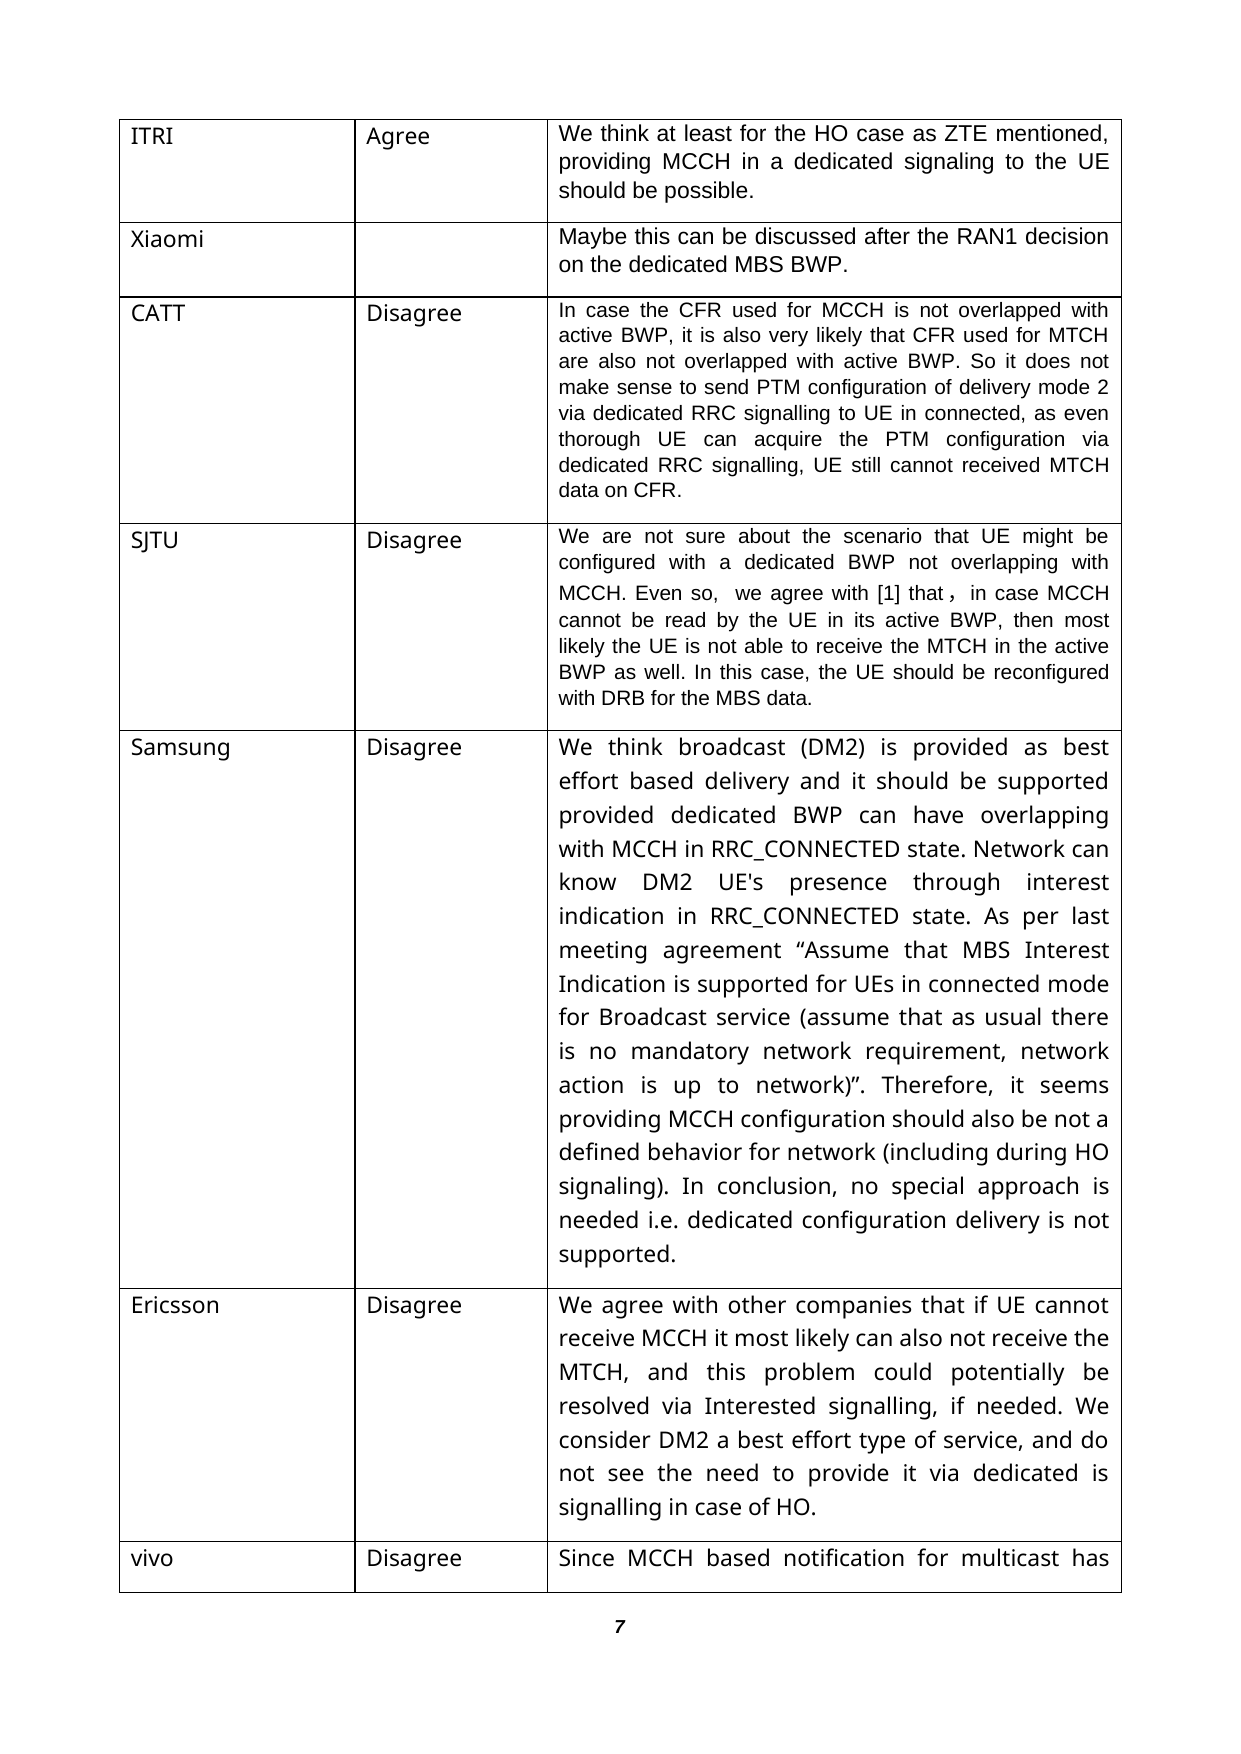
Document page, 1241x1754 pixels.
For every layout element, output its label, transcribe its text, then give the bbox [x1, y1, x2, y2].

table_cell Disagree [356, 298, 547, 523]
table_cell Disagree [356, 1289, 547, 1541]
table_cell We are not sure about the scenario that UE might be configured with a dedicated BWP not overlapping with MCCH. Even so, we agree with [1] that，in case MCCH cannot be read by the UE in its active BWP, then most likely the UE is not able to receive the MTCH in the active BWP as well. In this case, the UE should be reconfigured with DRB for the MBS data. [548, 524, 1121, 730]
table_cell Disagree [356, 524, 547, 730]
table_cell Samsung [120, 731, 354, 1287]
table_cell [548, 1542, 1121, 1592]
table_cell Xiaomi [120, 223, 354, 296]
table_cell SJTU [120, 524, 354, 730]
table_cell We think at least for the HO case as ZTE mentioned, providing MCCH in a dedicated signaling to the UE should be possible. [548, 120, 1121, 222]
table_cell We think broadcast (DM2) is provided as best effort based delivery and it should be supported provided dedicated BWP can have overlapping with MCCH in RRC_CONNECTED state. Network can know DM2 UE's presence through interest indication in RRC_CONNECTED state. As per last meeting agreement “Assume that MBS Interest Indication is supported for UEs in connected mode for Broadcast service (assume that as usual there is no mandatory network requirement, network action is up to network)”. Therefore, it seems providing MCCH configuration should also be not a defined behavior for network (including during HO signaling). In conclusion, no special approach is needed i.e. dedicated configuration delivery is not supported. [548, 731, 1121, 1287]
table_cell vivo [120, 1542, 354, 1592]
table_cell Disagree [356, 1542, 547, 1592]
table_cell [356, 223, 547, 296]
table_cell In case the CFR used for MCCH is not overlapped with active BWP, it is also very likely that CFR used for MTCH are also not overlapped with active BWP. So it does not make sense to send PTM configuration of delivery mode 2 via dedicated RRC signalling to UE in connected, as even thorough UE can acquire the PTM configuration via dedicated RRC signalling, UE still cannot received MTCH data on CFR. [548, 298, 1121, 523]
table_cell We agree with other companies that if UE cannot receive MCCH it most likely can also not receive the MTCH, and this problem could potentially be resolved via Interested signalling, if needed. We consider DM2 a best effort type of service, and do not see the need to provide it via dedicated is signalling in case of HO. [548, 1289, 1121, 1541]
table_cell ITRI [120, 120, 354, 222]
table_cell Maybe this can be discussed after the RAN1 decision on the dedicated MBS BWP. [548, 223, 1121, 296]
table_cell Disagree [356, 731, 547, 1287]
table_cell Ericsson [120, 1289, 354, 1541]
table_cell CATT [120, 298, 354, 523]
table_cell Agree [356, 120, 547, 222]
